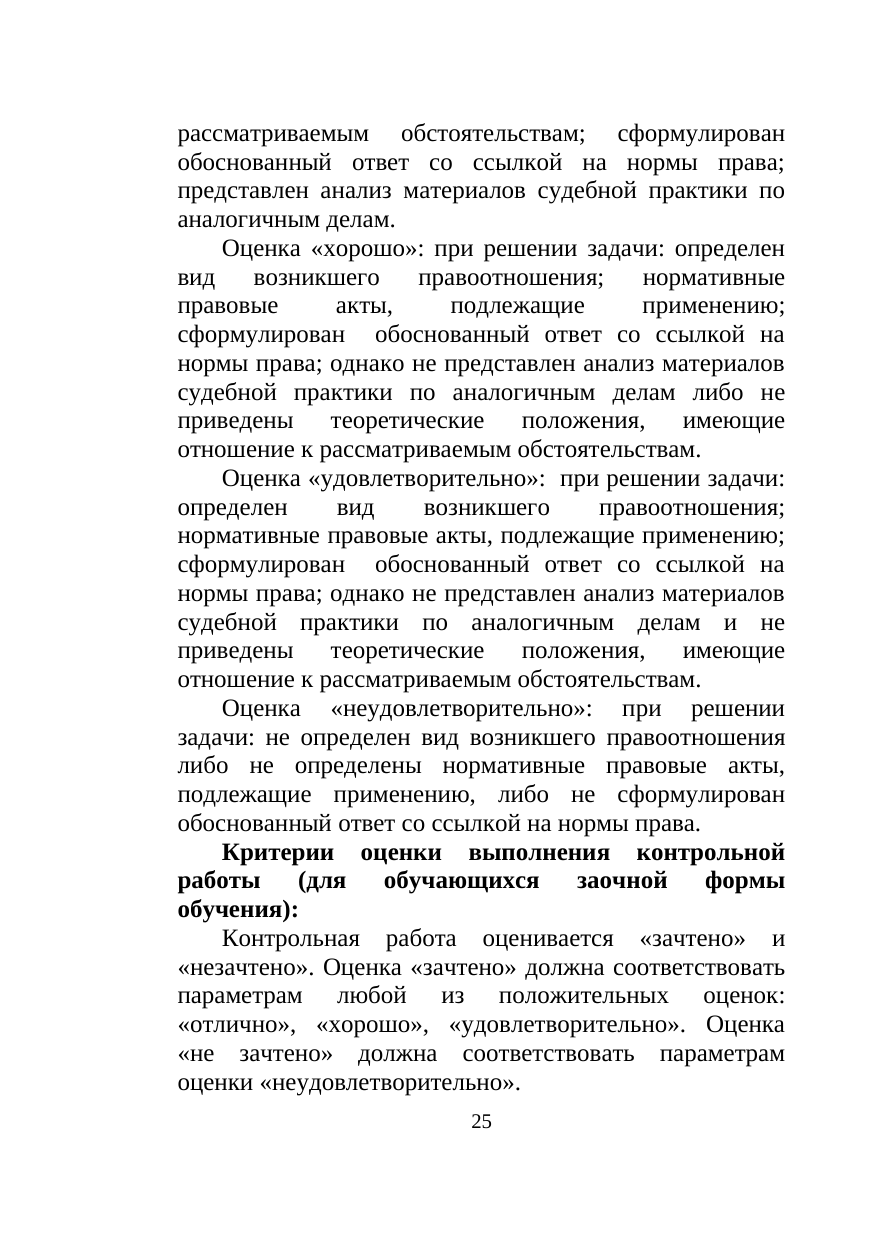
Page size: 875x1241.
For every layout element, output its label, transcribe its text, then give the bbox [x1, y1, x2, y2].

text Контрольная работа оценивается «зачтено» и «незачтено». Оценка «зачтено» должна соответствовать параметрам любой из положительных оценок: «отлично», «хорошо», «удовлетворительно». Оценка «не зачтено» должна соответствовать параметрам оценки «неудовлетворительно». [177, 923, 785, 1096]
text Критерии оценки выполнения контрольной работы (для обучающихся заочной формы обучения): [177, 837, 785, 923]
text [177, 118, 785, 233]
text Оценка «неудовлетворительно»: при решении задачи: не определен вид возникшего правоотношения либо не определены нормативные правовые акты, подлежащие применению, либо не сформулирован обоснованный ответ со ссылкой на нормы права. [177, 693, 785, 837]
text Оценка «хорошо»: при решении задачи: определен вид возникшего правоотношения; нормативные правовые акты, подлежащие применению; сформулирован обоснованный ответ со ссылкой на нормы права; однако не представлен анализ материалов судебной практики по аналогичным делам либо не приведены теоретические положения, имеющие отношение к рассматриваемым обстоятельствам. [177, 233, 785, 463]
text Оценка «удовлетворительно»: при решении задачи: определен вид возникшего правоотношения; нормативные правовые акты, подлежащие применению; сформулирован обоснованный ответ со ссылкой на нормы права; однако не представлен анализ материалов судебной практики по аналогичным делам и не приведены теоретические положения, имеющие отношение к рассматриваемым обстоятельствам. [177, 463, 785, 693]
